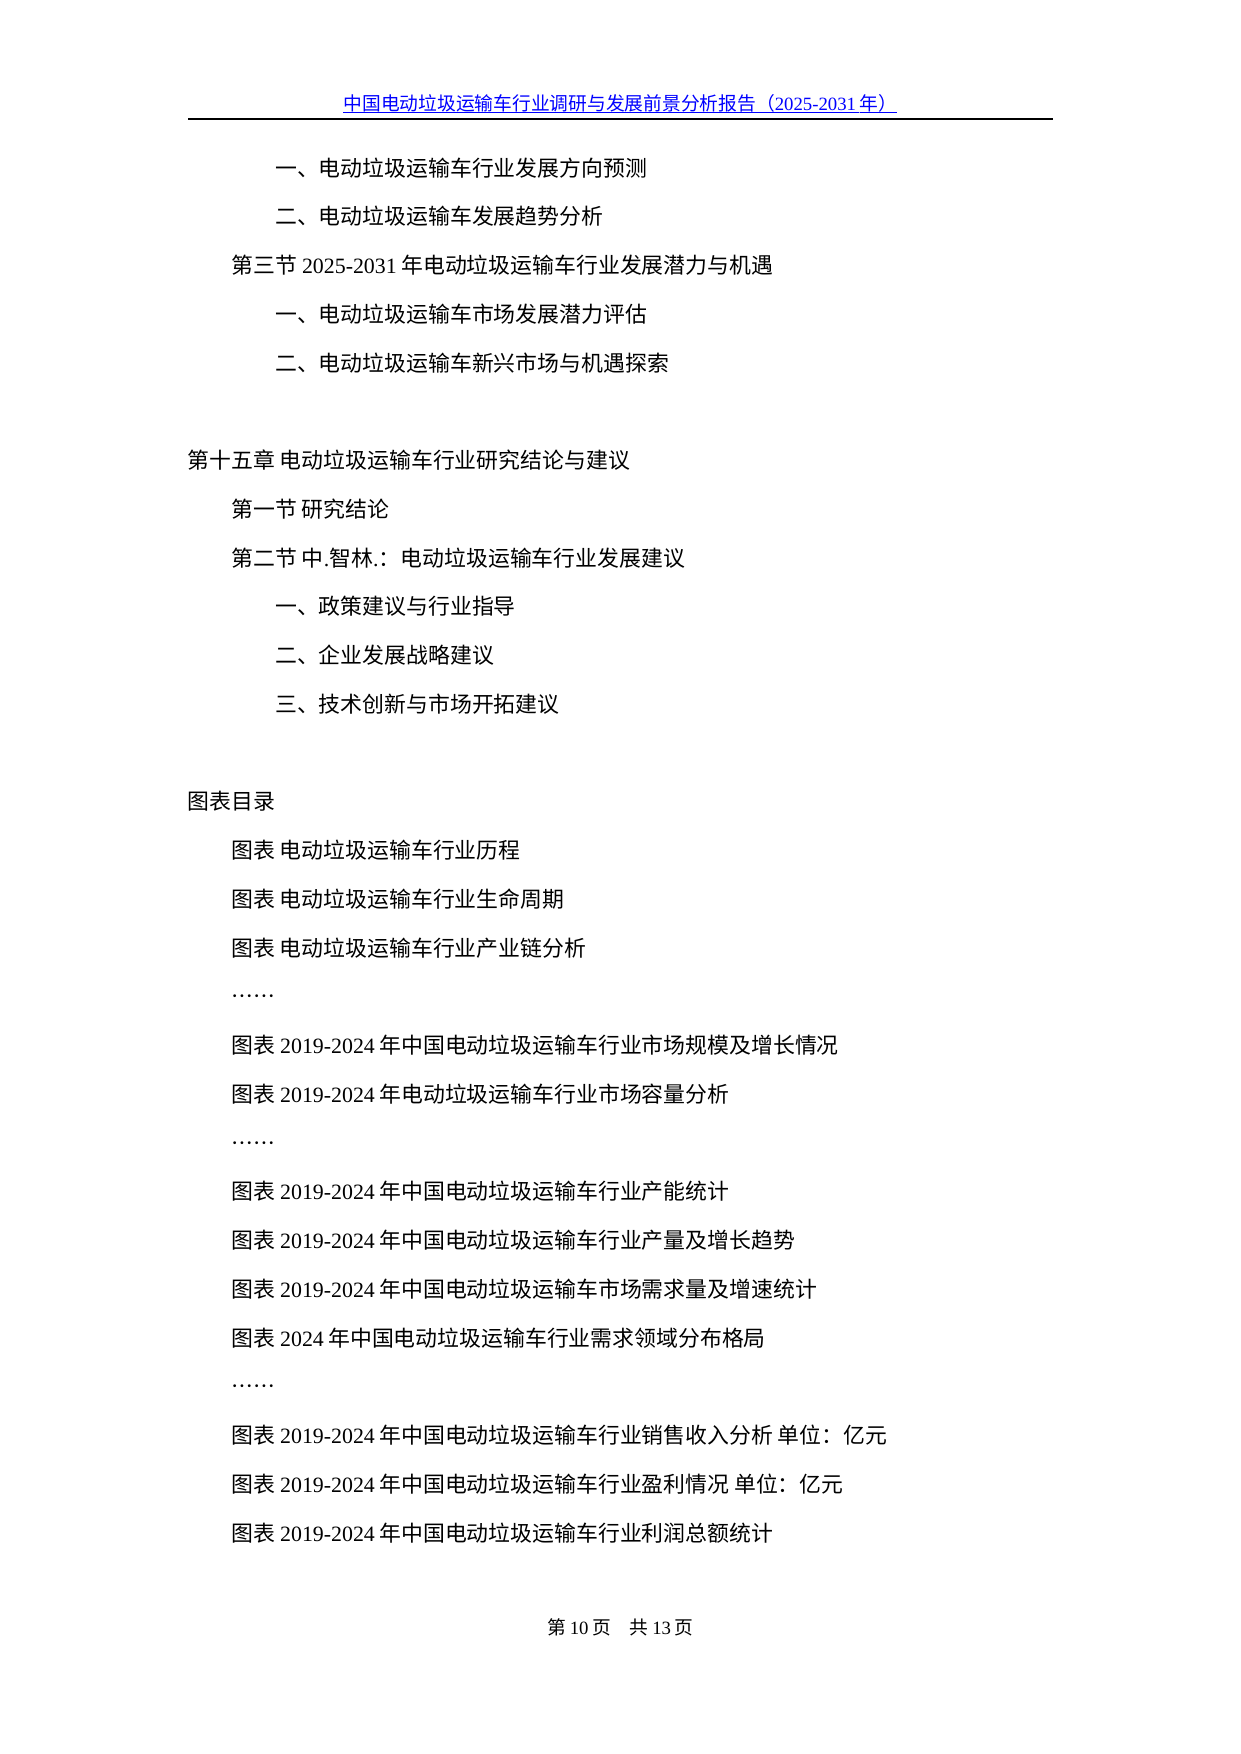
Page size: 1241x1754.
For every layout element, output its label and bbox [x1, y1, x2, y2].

text [187, 150, 1053, 1548]
